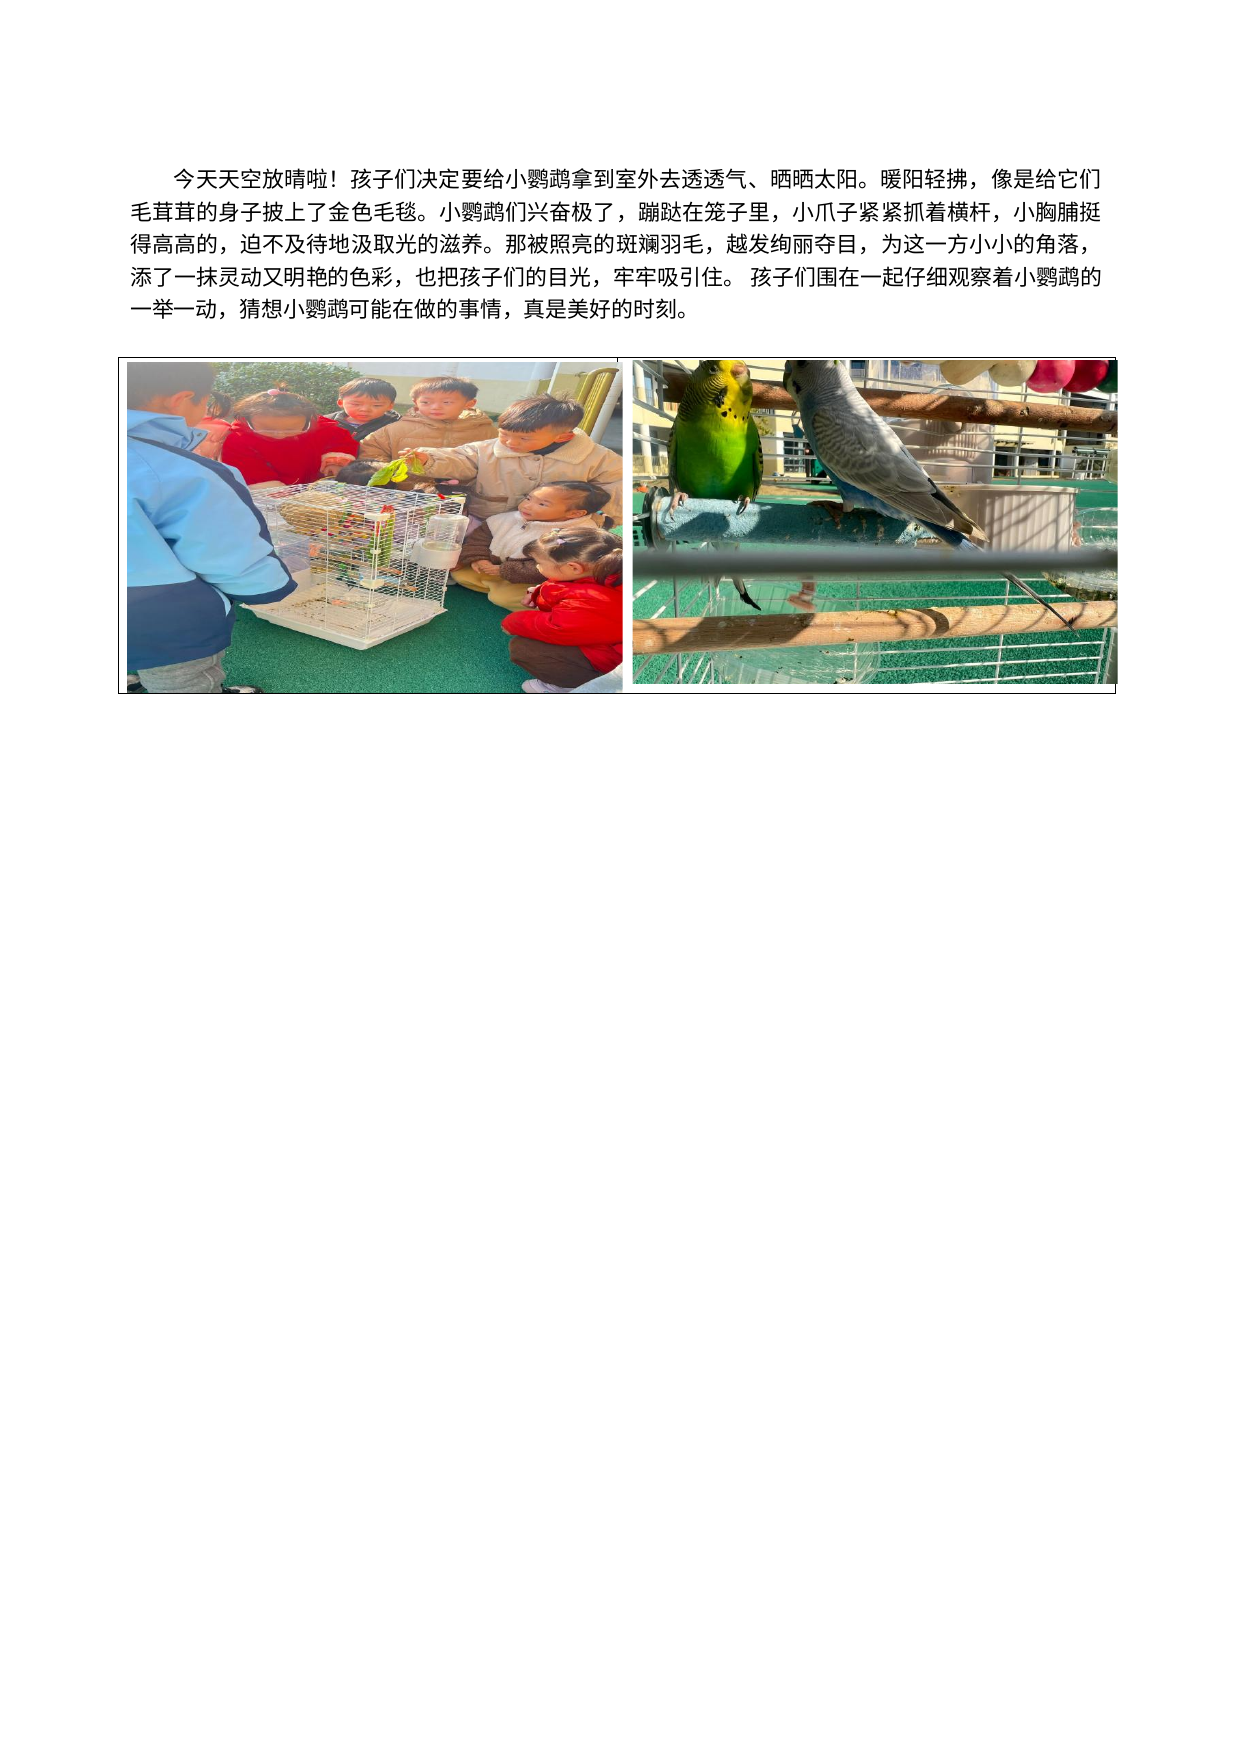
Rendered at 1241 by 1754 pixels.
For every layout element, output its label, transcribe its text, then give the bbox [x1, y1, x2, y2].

text 今天天空放晴啦！孩子们决定要给小鹦鹉拿到室外去透透气、晒晒太阳。暖阳轻拂，像是给它们毛茸茸的身子披上了金色毛毯。小鹦鹉们兴奋极了，蹦跶在笼子里，小爪子紧紧抓着横杆，小胸脯挺得高高的，迫不及待地汲取光的滋养。那被照亮的斑斓羽毛，越发绚丽夺目，为这一方小小的角落，添了一抹灵动又明艳的色彩，也把孩子们的目光，牢牢吸引住。 孩子们围在一起仔细观察着小鹦鹉的一举一动，猜想小鹦鹉可能在做的事情，真是美好的时刻。 [130, 162, 1104, 324]
table_header [618, 358, 1115, 693]
picture [632, 360, 1118, 684]
table_header [119, 358, 617, 693]
picture [127, 362, 623, 693]
